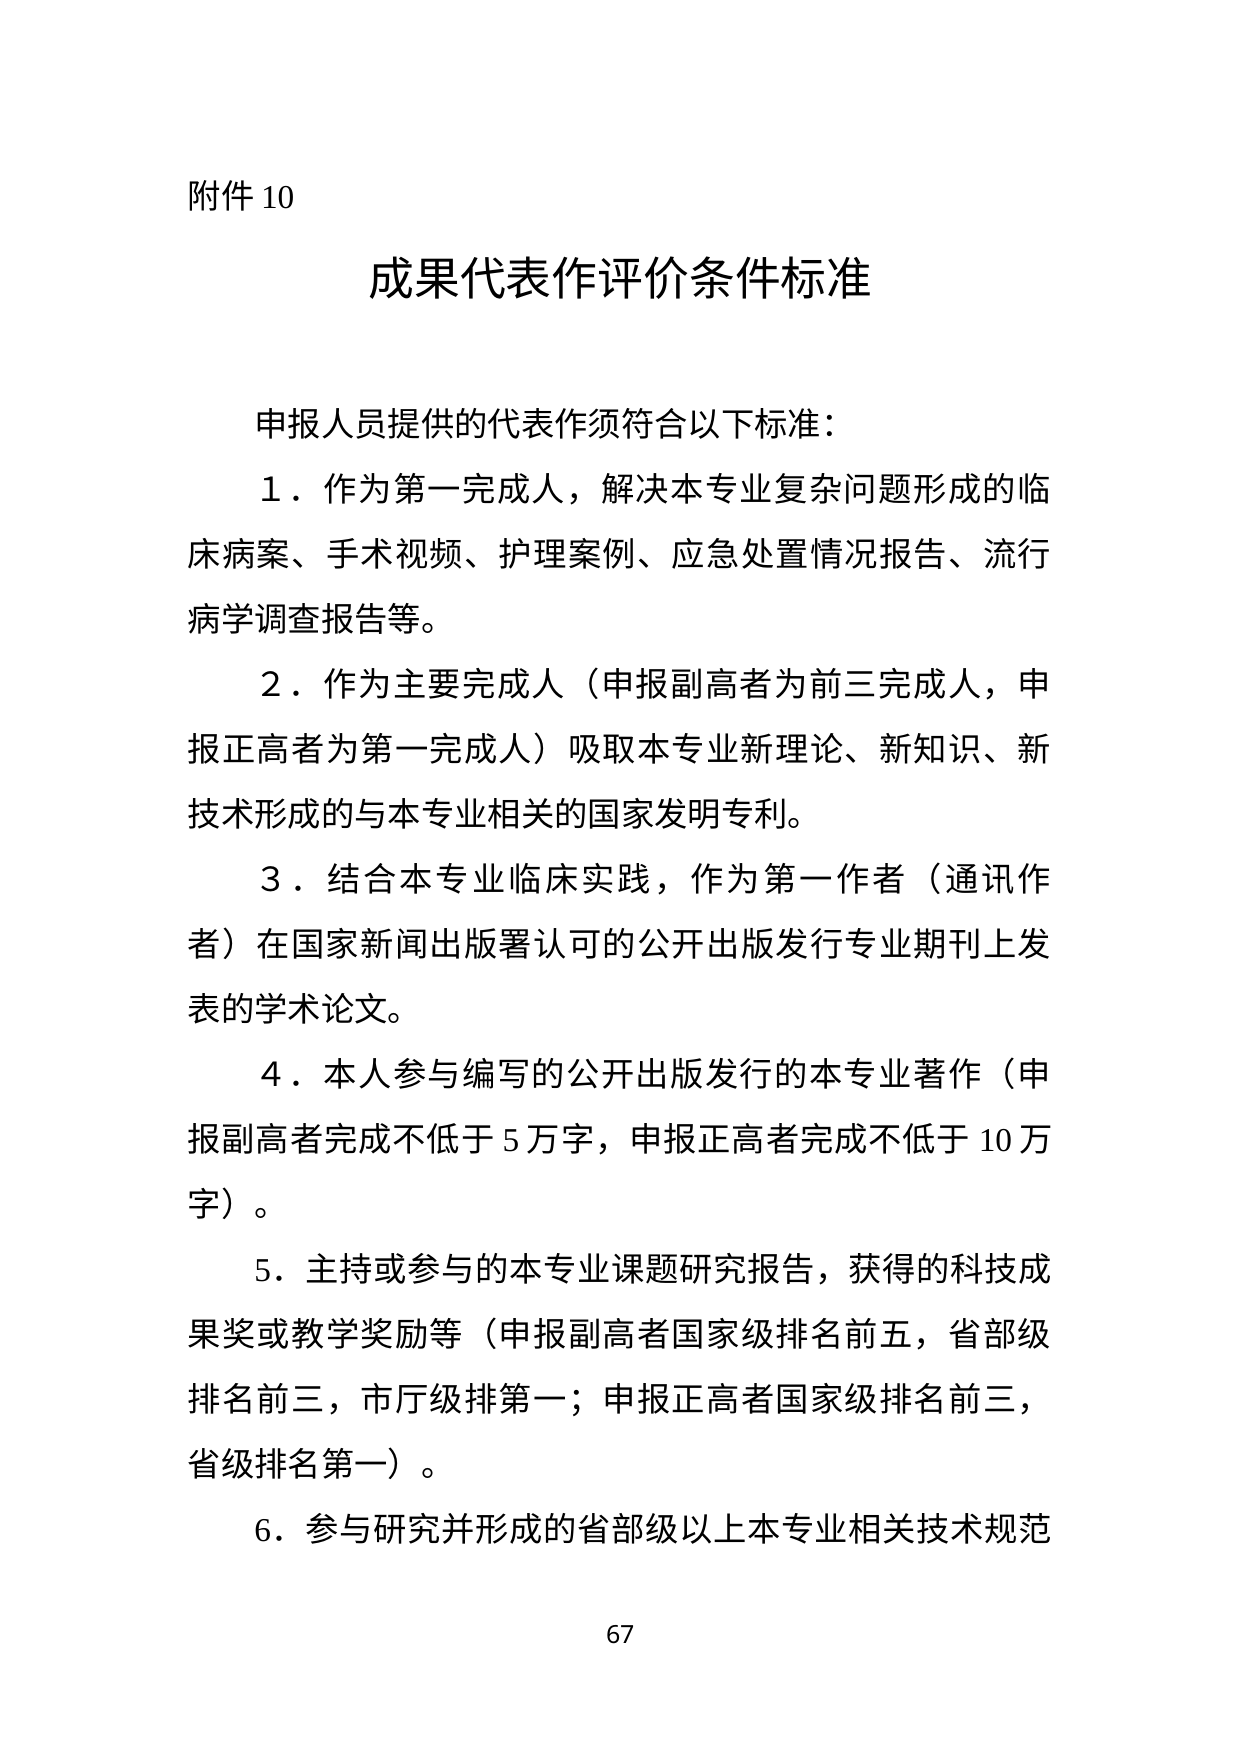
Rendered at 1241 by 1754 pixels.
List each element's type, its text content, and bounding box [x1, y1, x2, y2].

text ４．本人参与编写的公开出版发行的本专业著作（申报副高者完成不低于5万字，申报正高者完成不低于10万字）。 [187, 1039, 1053, 1234]
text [187, 1494, 1053, 1559]
text 5．主持或参与的本专业课题研究报告，获得的科技成果奖或教学奖励等（申报副高者国家级排名前五，省部级排名前三，市厅级排第一；申报正高者国家级排名前三，省级排名第一）。 [187, 1234, 1053, 1494]
text 申报人员提供的代表作须符合以下标准： [187, 389, 1053, 454]
text 附件10 [187, 162, 1053, 227]
text １．作为第一完成人，解决本专业复杂问题形成的临床病案、手术视频、护理案例、应急处置情况报告、流行病学调查报告等。 [187, 454, 1053, 649]
text ３．结合本专业临床实践，作为第一作者（通讯作者）在国家新闻出版署认可的公开出版发行专业期刊上发表的学术论文。 [187, 844, 1053, 1039]
text ２．作为主要完成人（申报副高者为前三完成人，申报正高者为第一完成人）吸取本专业新理论、新知识、新技术形成的与本专业相关的国家发明专利。 [187, 649, 1053, 844]
text 成果代表作评价条件标准 [187, 227, 1053, 324]
